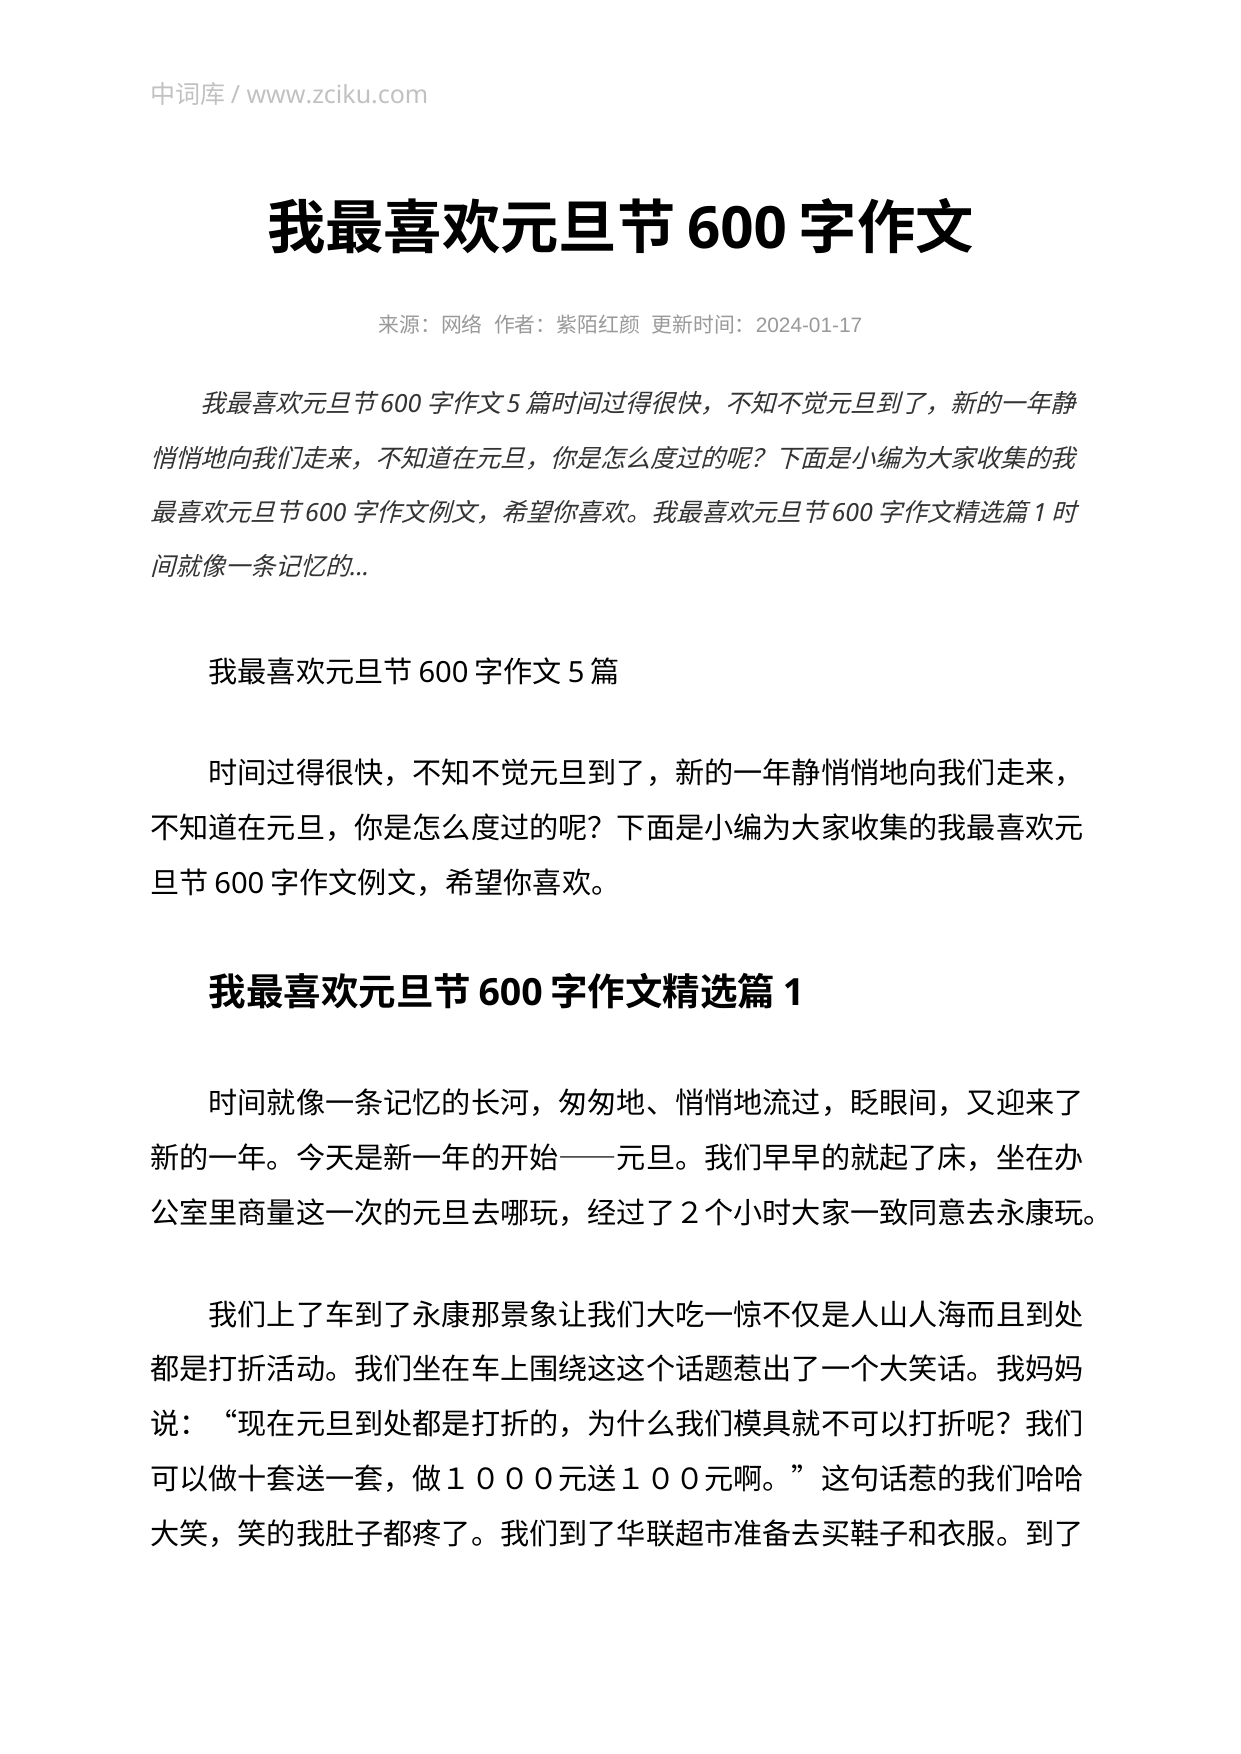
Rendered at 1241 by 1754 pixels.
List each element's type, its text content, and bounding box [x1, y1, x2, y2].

text 来源：网络 作者：紫陌红颜 更新时间：2024-01-17 [150, 313, 1090, 337]
text 我最喜欢元旦节600字作文5篇 [150, 648, 1090, 691]
text 时间就像一条记忆的长河，匆匆地、悄悄地流过，眨眼间，又迎来了新的一年。今天是新一年的开始——元旦。我们早早的就起了床，坐在办公室里商量这一次的元旦去哪玩，经过了２个小时大家一致同意去永康玩。 [150, 1079, 1090, 1232]
text 我最喜欢元旦节600字作文精选篇1 [150, 962, 1090, 1016]
text 我最喜欢元旦节600字作文5篇时间过得很快，不知不觉元旦到了，新的一年静悄悄地向我们走来，不知道在元旦，你是怎么度过的呢？下面是小编为大家收集的我最喜欢元旦节600字作文例文，希望你喜欢。我最喜欢元旦节600字作文精选篇1时间就像一条记忆的... [150, 384, 1090, 583]
text 时间过得很快，不知不觉元旦到了，新的一年静悄悄地向我们走来，不知道在元旦，你是怎么度过的呢？下面是小编为大家收集的我最喜欢元旦节600字作文例文，希望你喜欢。 [150, 750, 1090, 902]
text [150, 1291, 1090, 1553]
subtitle 我最喜欢元旦节600字作文 [150, 181, 1090, 266]
